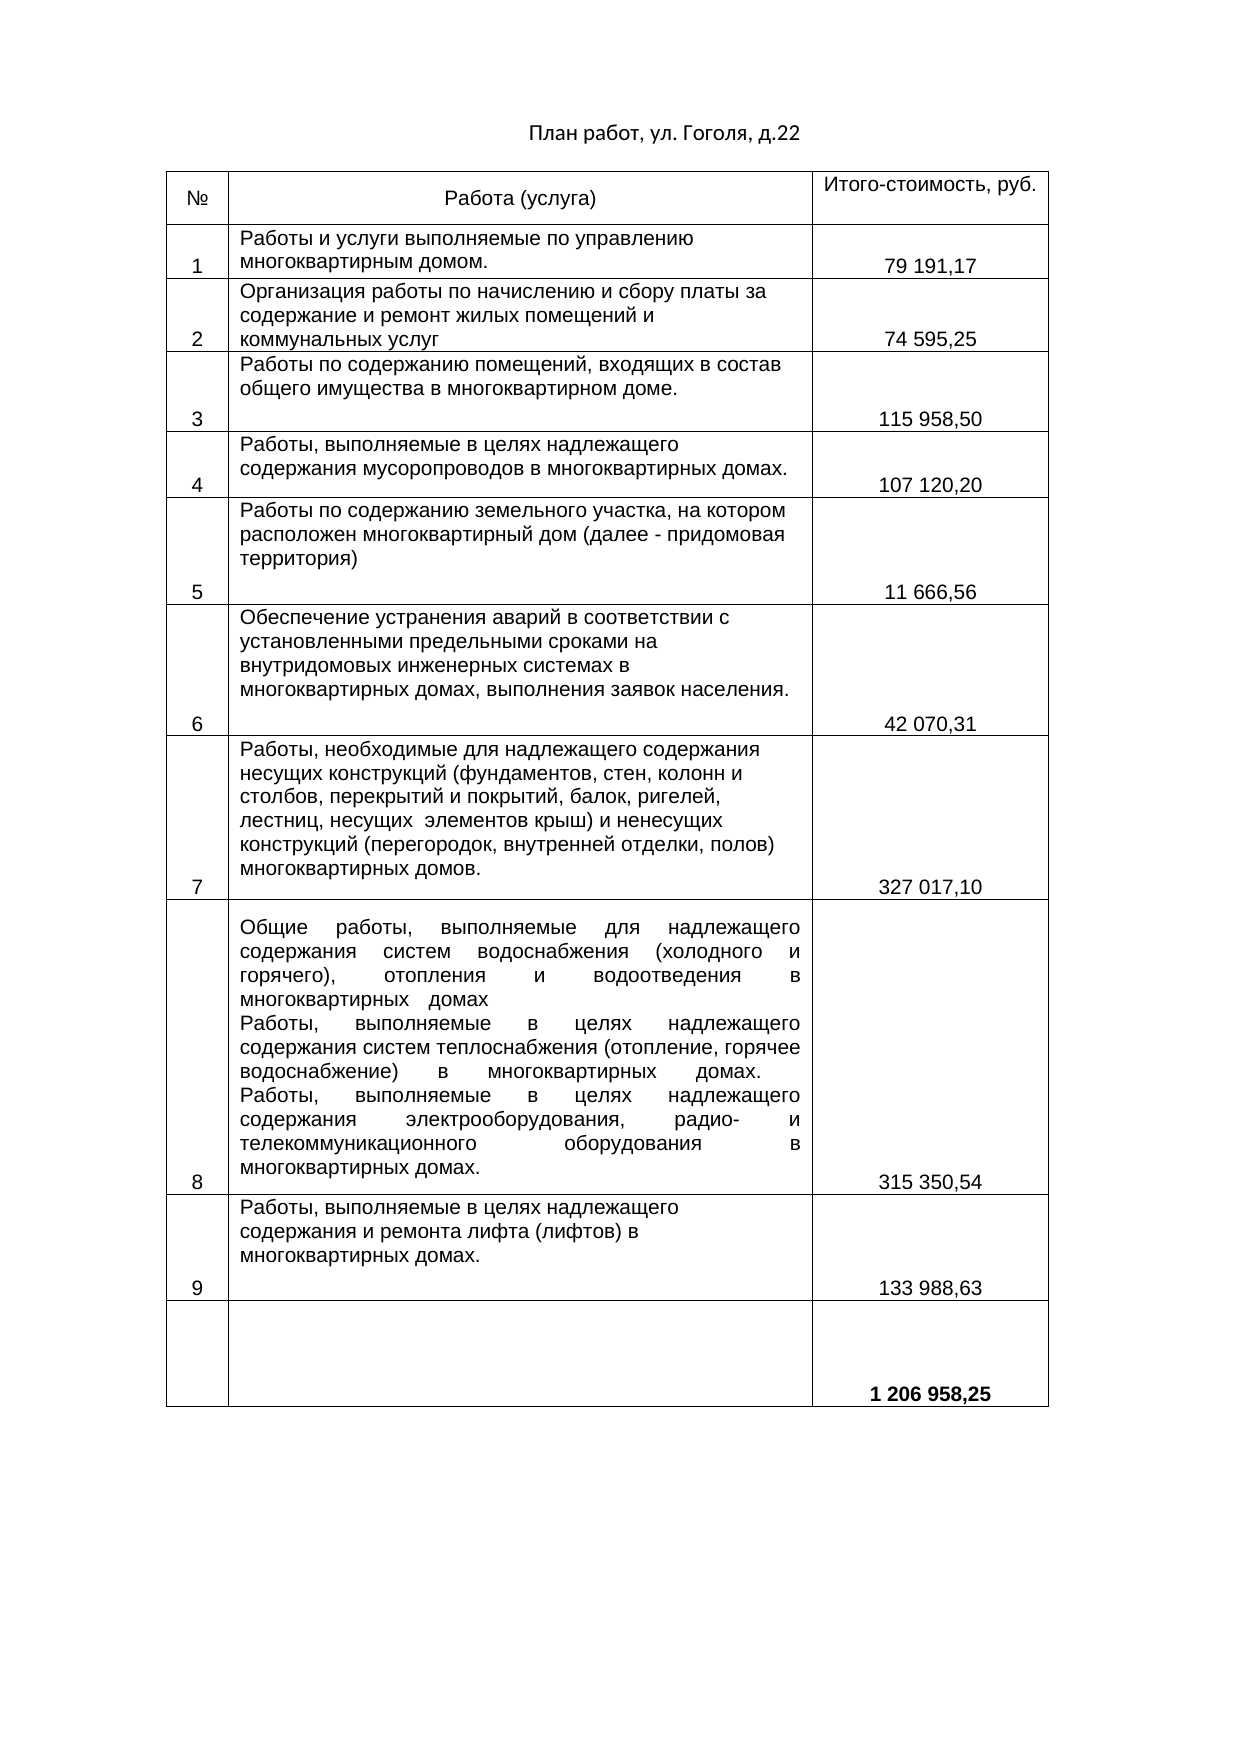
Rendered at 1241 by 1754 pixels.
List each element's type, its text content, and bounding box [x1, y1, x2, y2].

table_cell 2 [167, 279, 228, 351]
table_cell 1 206 958,25 [813, 1301, 1048, 1406]
table_cell 6 [167, 605, 228, 735]
table_cell 11 666,56 [813, 498, 1048, 603]
table_cell [229, 1301, 812, 1406]
table_cell Работы по содержанию земельного участка, на котором расположен многоквартирный дом (далее - придомовая территория) [229, 498, 812, 603]
table_cell Организация работы по начислению и сбору платы за содержание и ремонт жилых помещений и коммунальных услуг [229, 279, 812, 351]
table_cell Работы по содержанию помещений, входящих в состав общего имущества в многоквартирном доме. [229, 352, 812, 431]
table_cell 79 191,17 [813, 225, 1048, 277]
table_cell 3 [167, 352, 228, 431]
table_header № [167, 172, 228, 224]
table_cell Общие работы, выполняемые для надлежащего содержания систем водоснабжения (холодного и горячего), отопления и водоотведения в многоквартирных домах Работы, выполняемые в целях надлежащего содержания систем теплоснабжения (отопление, горячее водоснабжение) в многоквартирных домах. Работы, выполняемые в целях надлежащего содержания электрооборудования, радио- и телекоммуникационного оборудования в многоквартирных домах. [229, 900, 812, 1193]
table_cell 5 [167, 498, 228, 603]
table_cell Работы, выполняемые в целях надлежащего содержания и ремонта лифта (лифтов) в многоквартирных домах. [229, 1195, 812, 1300]
text План работ, ул. Гоголя, д.22 [177, 118, 1152, 146]
table_cell 74 595,25 [813, 279, 1048, 351]
table_cell 115 958,50 [813, 352, 1048, 431]
table_cell Работы и услуги выполняемые по управлению многоквартирным домом. [229, 225, 812, 277]
table_cell 9 [167, 1195, 228, 1300]
table_cell 107 120,20 [813, 432, 1048, 497]
table_cell [167, 1301, 228, 1406]
table_cell 4 [167, 432, 228, 497]
table_cell 315 350,54 [813, 900, 1048, 1193]
table_cell 42 070,31 [813, 605, 1048, 735]
table_cell 8 [167, 900, 228, 1193]
table_cell Обеспечение устранения аварий в соответствии с установленными предельными сроками на внутридомовых инженерных системах в многоквартирных домах, выполнения заявок населения. [229, 605, 812, 735]
table_cell 327 017,10 [813, 736, 1048, 899]
table_header Итого-стоимость, руб. [813, 172, 1048, 224]
table_cell Работы, необходимые для надлежащего содержания несущих конструкций (фундаментов, стен, колонн и столбов, перекрытий и покрытий, балок, ригелей, лестниц, несущих элементов крыш) и ненесущих конструкций (перегородок, внутренней отделки, полов) многоквартирных домов. [229, 736, 812, 899]
table_cell 7 [167, 736, 228, 899]
table_header Работа (услуга) [229, 172, 812, 224]
table_cell 133 988,63 [813, 1195, 1048, 1300]
table_cell 1 [167, 225, 228, 277]
table_cell Работы, выполняемые в целях надлежащего содержания мусоропроводов в многоквартирных домах. [229, 432, 812, 497]
